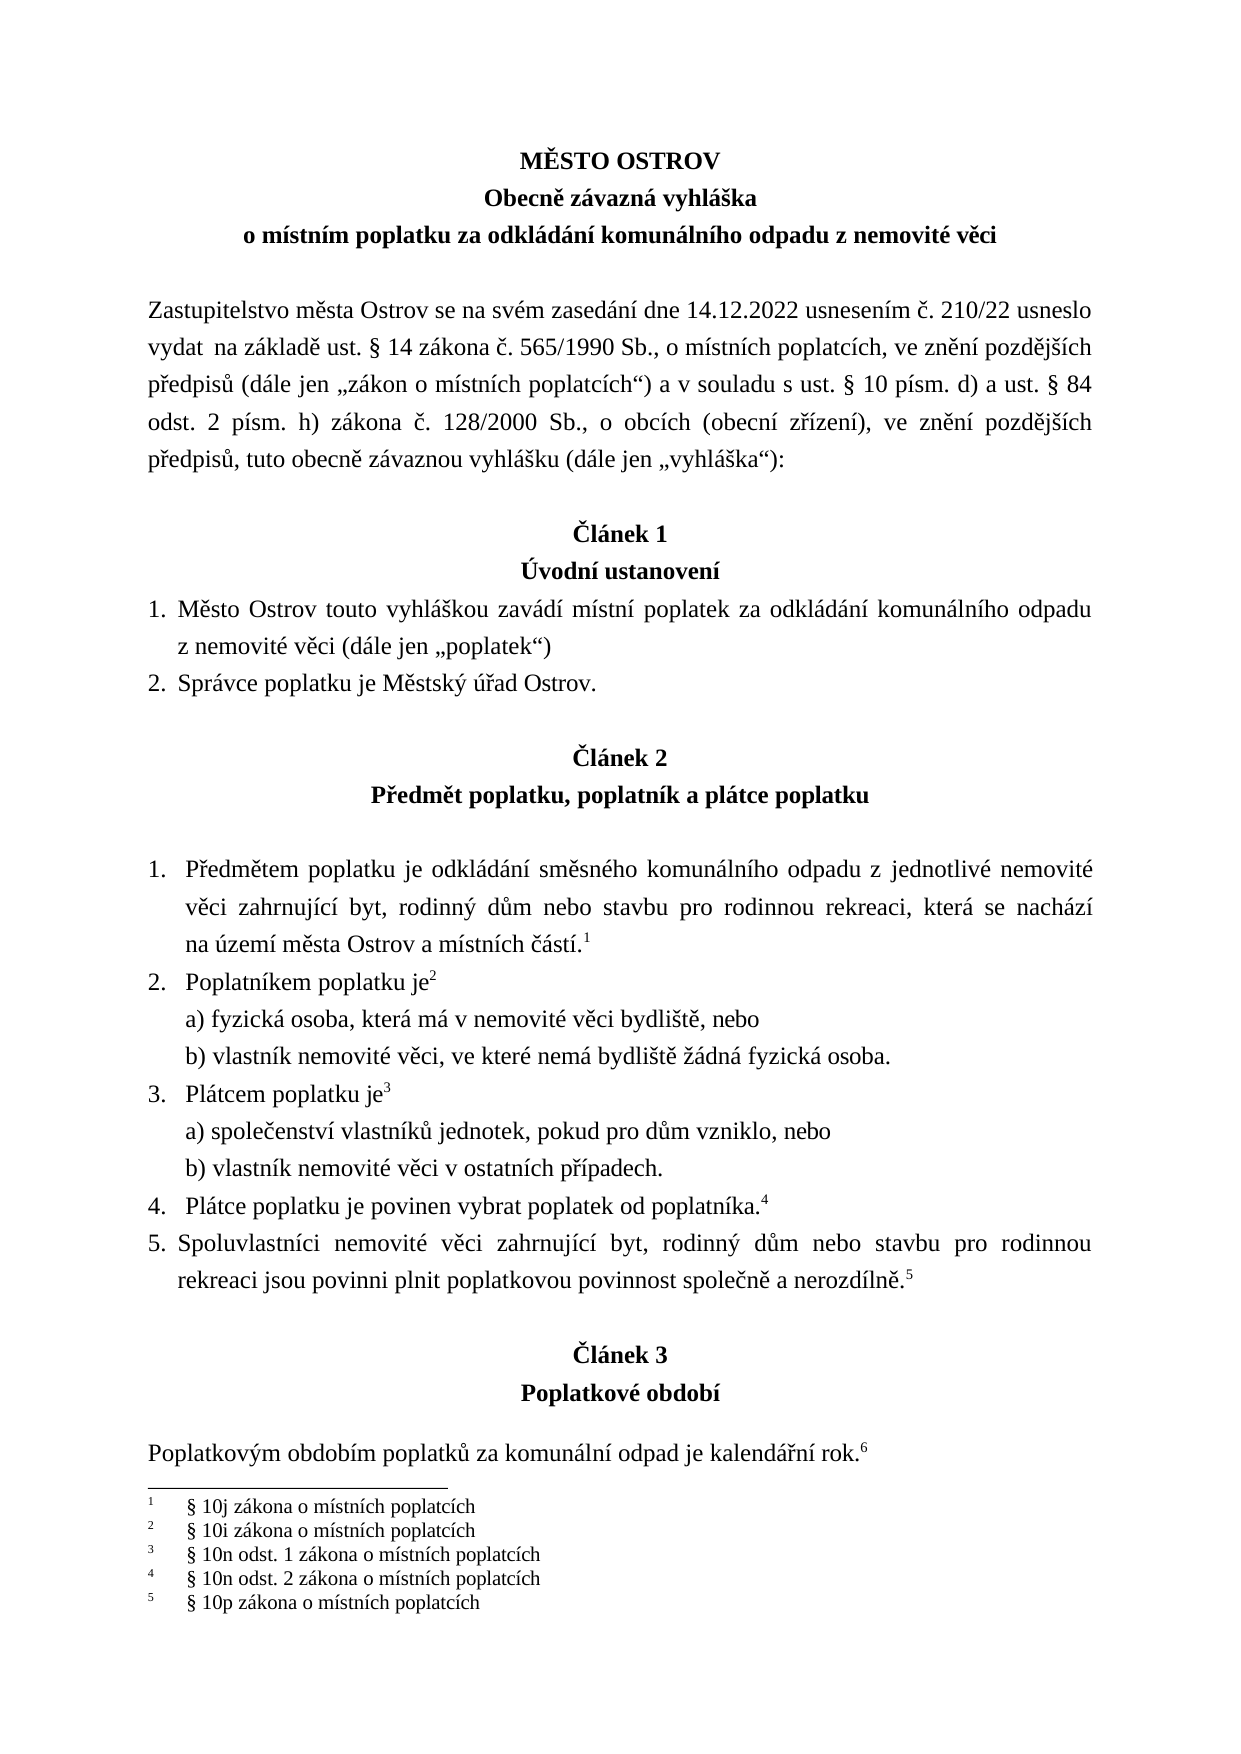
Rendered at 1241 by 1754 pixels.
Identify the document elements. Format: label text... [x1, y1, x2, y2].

text 5 § 10p zákona o místních poplatcích [148, 1590, 1105, 1614]
subtitle Článek 2 [242, 743, 998, 772]
list společenství vlastníků jednotek, pokud pro dům vzniklo, nebo [185, 1116, 1105, 1145]
text 2 § 10i zákona o místních poplatcích [148, 1518, 1105, 1542]
list Plátcem poplatku je3 [148, 1079, 1105, 1107]
subtitle Článek 3 Poplatkové období [521, 1341, 729, 1407]
list Správce poplatku je Městský úřad Ostrov. [148, 668, 1105, 697]
text o místním poplatku za odkládání komunálního odpadu z nemovité věci [242, 221, 998, 249]
list Poplatníkem poplatku je2 [148, 967, 1105, 995]
list vlastník nemovité věci, ve které nemá bydliště žádná fyzická osoba. [185, 1041, 1105, 1070]
subtitle Článek 1 Úvodní ustanovení [520, 519, 729, 585]
list vlastník nemovité věci v ostatních případech. [185, 1153, 1105, 1182]
list fyzická osoba, která má v nemovité věci bydliště, nebo [185, 1004, 1105, 1033]
text MĚSTO OSTROV [242, 146, 998, 174]
list Předmětem poplatku je odkládání směsného komunálního odpadu z jednotlivé nemovité věci zahrnující byt, rodinný dům nebo stavbu pro rodinnou rekreaci, která se nachází na území města Ostrov a místních částí.1 [148, 854, 1093, 958]
list Spoluvlastníci nemovité věci zahrnující byt, rodinný dům nebo stavbu pro rodinnou rekreaci jsou povinni plnit poplatkovou povinnost společně a nerozdílně.5 [148, 1228, 1092, 1294]
text 1 § 10j zákona o místních poplatcích [148, 1494, 1105, 1518]
text Obecně závazná vyhláška [242, 183, 998, 212]
text Zastupitelstvo města Ostrov se na svém zasedání dne 14.12.2022 usnesením č. 210/22 usneslo vydat na základě ust. § 14 zákona č. 565/1990 Sb., o místních poplatcích, ve znění pozdějších předpisů (dále jen „zákon o místních poplatcích“) a v souladu s ust. § 10 písm. d) a ust. § 84 odst. 2 písm. h) zákona č. 128/2000 Sb., o obcích (obecní zřízení), ve znění pozdějších předpisů, tuto obecně závaznou vyhlášku (dále jen „vyhláška“): [148, 295, 1093, 473]
text 3 § 10n odst. 1 zákona o místních poplatcích [148, 1542, 1105, 1566]
list Plátce poplatku je povinen vybrat poplatek od poplatníka.4 [148, 1191, 1105, 1219]
text Poplatkovým obdobím poplatků za komunální odpad je kalendářní rok.6 [148, 1438, 1105, 1467]
text Předmět poplatku, poplatník a plátce poplatku [242, 780, 998, 809]
text 4 § 10n odst. 2 zákona o místních poplatcích [148, 1566, 1105, 1590]
list Město Ostrov touto vyhláškou zavádí místní poplatek za odkládání komunálního odpadu z nemovité věci (dále jen „poplatek“) [148, 594, 1092, 660]
